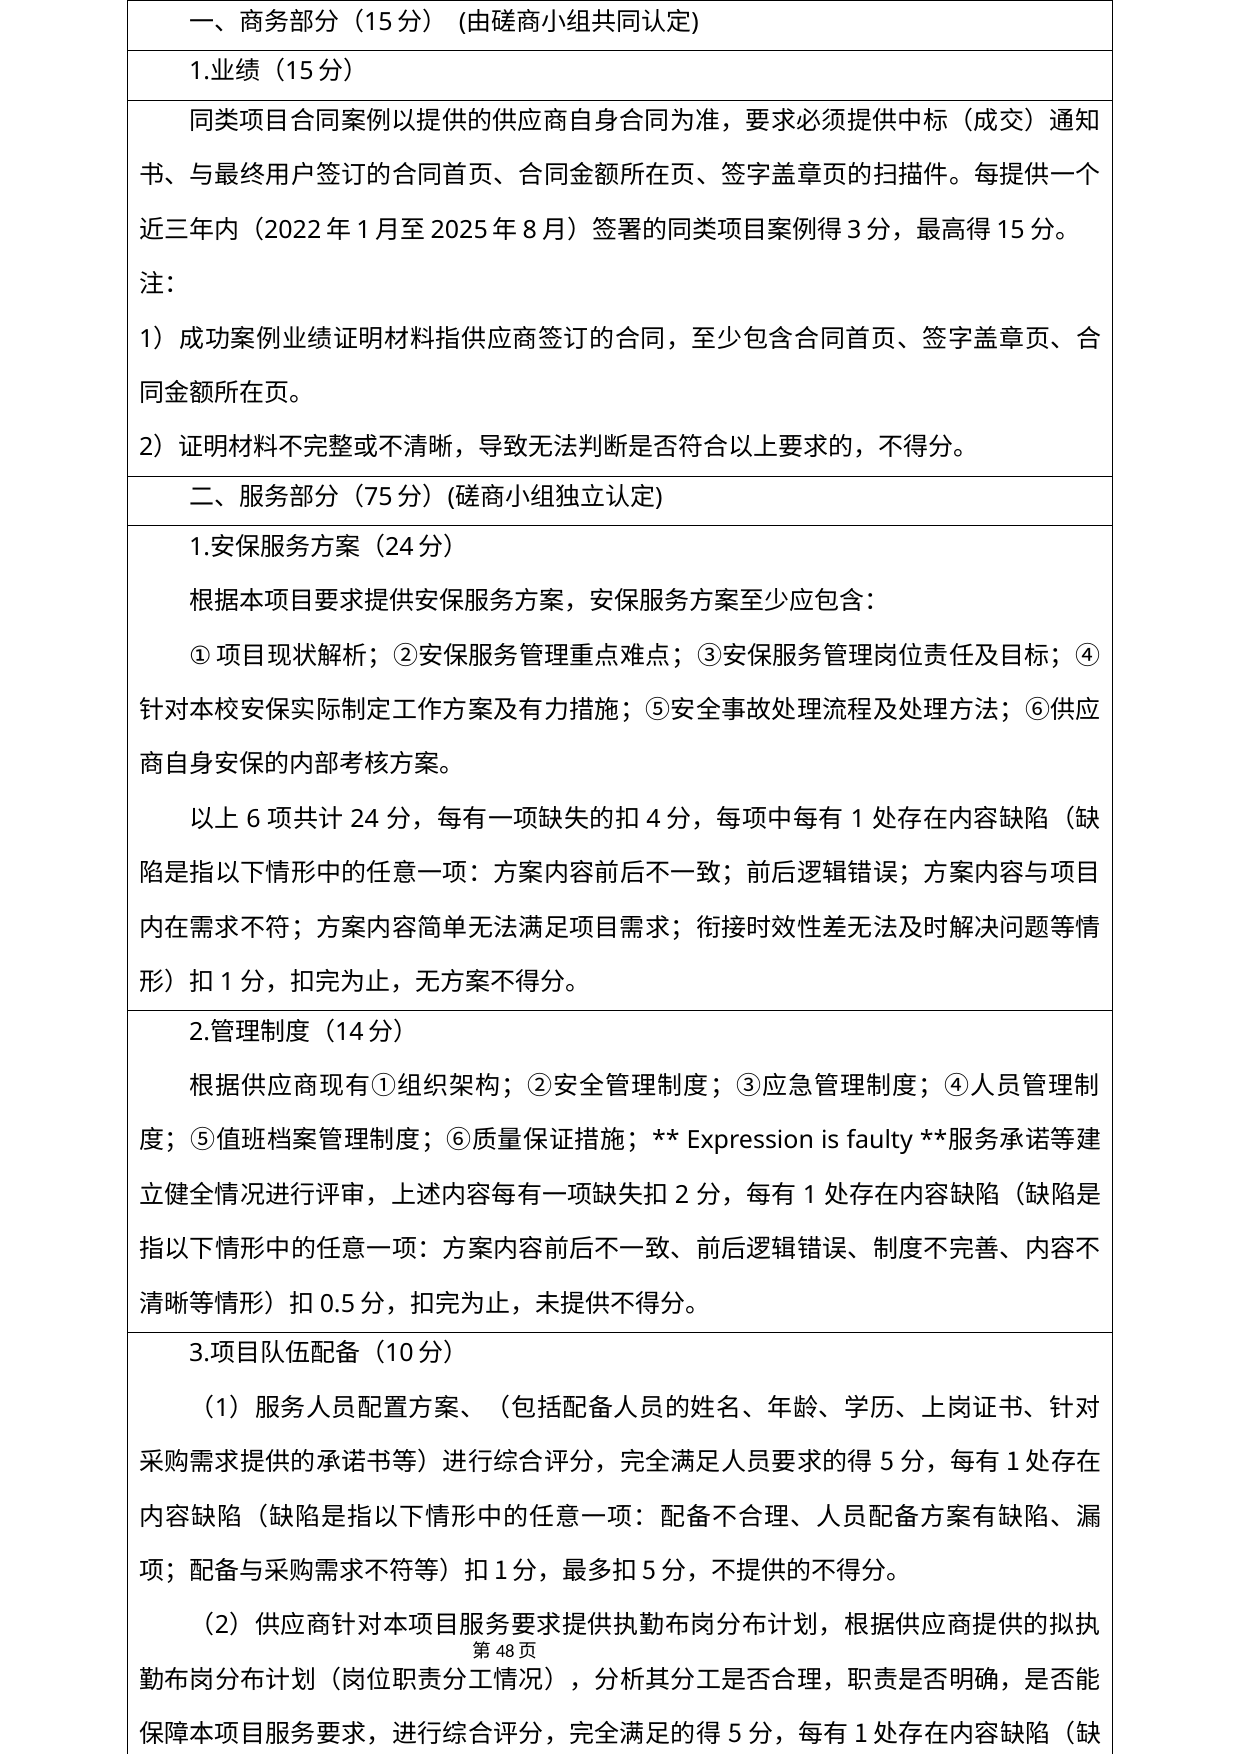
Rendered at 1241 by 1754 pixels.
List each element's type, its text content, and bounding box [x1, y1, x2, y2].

table_header 一、商务部分（15分） (由磋商小组共同认定) [128, 1, 1112, 50]
table_cell 同类项目合同案例以提供的供应商自身合同为准，要求必须提供中标（成交）通知书、与最终用户签订的合同首页、合同金额所在页、签字盖章页的扫描件。每提供一个近三年内（2022年1月至2025年8月）签署的同类项目案例得3分，最高得15分。 注： 1）成功案例业绩证明材料指供应商签订的合同，至少包含合同首页、签字盖章页、合同金额所在页。 2）证明材料不完整或不清晰，导致无法判断是否符合以上要求的，不得分。 [128, 101, 1112, 476]
table_cell 3.项目队伍配备（10分） （1）服务人员配置方案、（包括配备人员的姓名、年龄、学历、上岗证书、针对采购需求提供的承诺书等）进行综合评分，完全满足人员要求的得 5 分，每有1处存在内容缺陷（缺陷是指以下情形中的任意一项：配备不合理、人员配备方案有缺陷、漏项；配备与采购需求不符等）扣1分，最多扣5分，不提供的不得分。 （2）供应商针对本项目服务要求提供执勤布岗分布计划，根据供应商提供的拟执勤布岗分布计划（岗位职责分工情况），分析其分工是否合理，职责是否明确，是否能保障本项目服务要求，进行综合评分，完全满足的得 5 分，每有1处存在内容缺陷（缺陷是指以下情形中的任意一项：分工不合理、职责不明确、执勤布岗分布与采购需求不符、不能保障本项目服务要求等）扣1分，最多扣5分，不提供的不得分。 [128, 1333, 1112, 1754]
table_cell 2.管理制度（14分） 根据供应商现有①组织架构；②安全管理制度；③应急管理制度；④人员管理制度；⑤值班档案管理制度；⑥质量保证措施；⑦服务承诺等建立健全情况进行评审，上述内容每有一项缺失扣 2 分，每有 1 处存在内容缺陷（缺陷是指以下情形中的任意一项：方案内容前后不一致、前后逻辑错误、制度不完善、内容不清晰等情形）扣 0.5分，扣完为止，未提供不得分。 [128, 1011, 1112, 1332]
table_cell 1.安保服务方案（24分） 根据本项目要求提供安保服务方案，安保服务方案至少应包含： ①项目现状解析；②安保服务管理重点难点；③安保服务管理岗位责任及目标；④针对本校安保实际制定工作方案及有力措施；⑤安全事故处理流程及处理方法；⑥供应商自身安保的内部考核方案。 以上 6 项共计 24 分，每有一项缺失的扣4分，每项中每有 1 处存在内容缺陷（缺陷是指以下情形中的任意一项：方案内容前后不一致；前后逻辑错误；方案内容与项目内在需求不符；方案内容简单无法满足项目需求；衔接时效性差无法及时解决问题等情形）扣 1 分，扣完为止，无方案不得分。 [128, 526, 1112, 1010]
table_cell 1.业绩（15分） [128, 51, 1112, 99]
table_cell 二、服务部分（75分）(磋商小组独立认定) [128, 477, 1112, 525]
